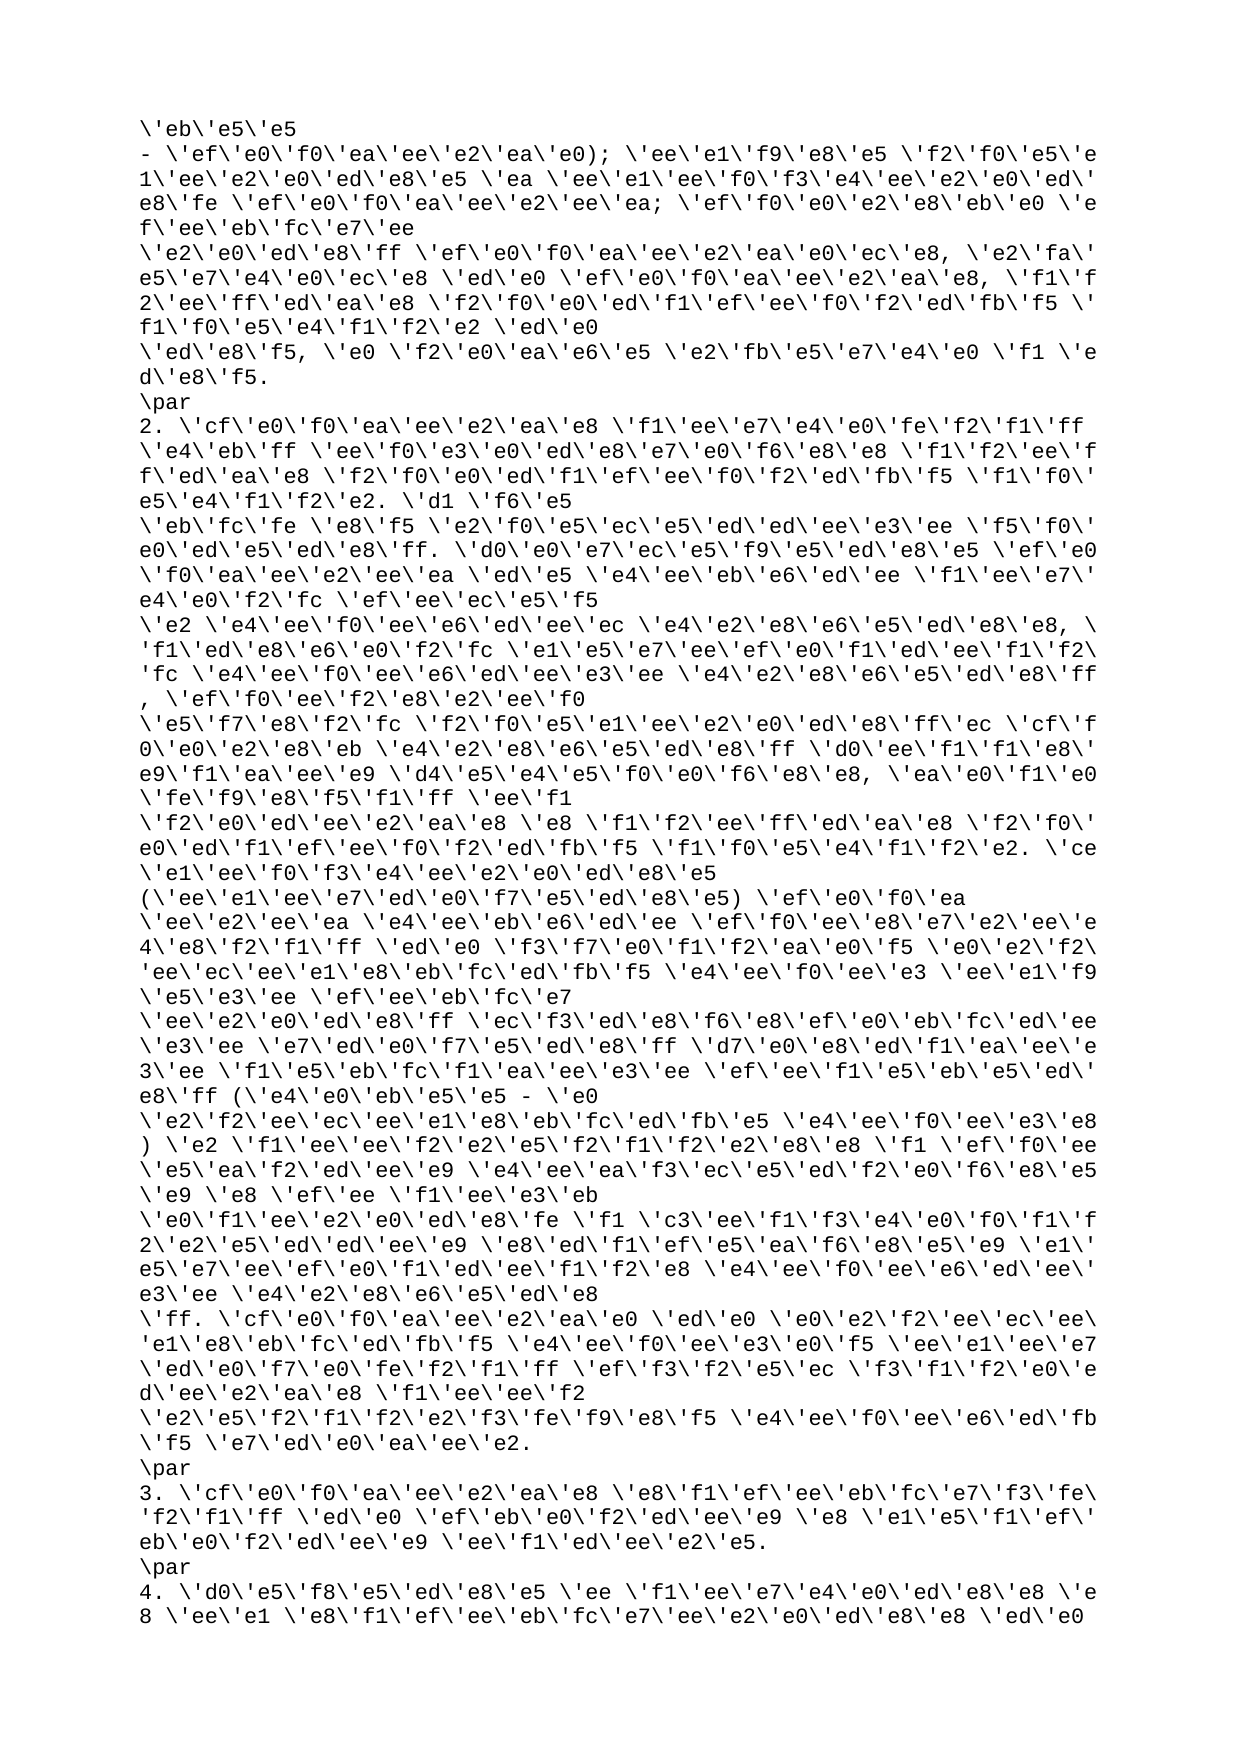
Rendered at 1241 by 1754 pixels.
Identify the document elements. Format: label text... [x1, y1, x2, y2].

text \'eb\'e5\'e5 - \'ef\'e0\'f0\'ea\'ee\'e2\'ea\'e0); \'ee\'e1\'f9\'e8\'e5 \'f2\'f0\'e5\'e1\'ee\'e2\'e0\'ed\'e8\'e5 \'ea \'ee\'e1\'ee\'f0\'f3\'e4\'ee\'e2\'e0\'ed\'e8\'fe \'ef\'e0\'f0\'ea\'ee\'e2\'ee\'ea; \'ef\'f0\'e0\'e2\'e8\'eb\'e0 \'ef\'ee\'eb\'fc\'e7\'ee [139, 118, 1101, 242]
text \'e2\'f2\'ee\'ec\'ee\'e1\'e8\'eb\'fc\'ed\'fb\'e5 \'e4\'ee\'f0\'ee\'e3\'e8) \'e2 \'f1\'ee\'ee\'f2\'e2\'e5\'f2\'f1\'f2\'e2\'e8\'e8 \'f1 \'ef\'f0\'ee\'e5\'ea\'f2\'ed\'ee\'e9 \'e4\'ee\'ea\'f3\'ec\'e5\'ed\'f2\'e0\'f6\'e8\'e5\'e9 \'e8 \'ef\'ee \'f1\'ee\'e3\'eb [139, 1110, 1101, 1209]
text \'f2\'e0\'ed\'ee\'e2\'ea\'e8 \'e8 \'f1\'f2\'ee\'ff\'ed\'ea\'e8 \'f2\'f0\'e0\'ed\'f1\'ef\'ee\'f0\'f2\'ed\'fb\'f5 \'f1\'f0\'e5\'e4\'f1\'f2\'e2. \'ce\'e1\'ee\'f0\'f3\'e4\'ee\'e2\'e0\'ed\'e8\'e5 (\'ee\'e1\'ee\'e7\'ed\'e0\'f7\'e5\'ed\'e8\'e5) \'ef\'e0\'f0\'ea [139, 812, 1101, 911]
text \'ff. \'cf\'e0\'f0\'ea\'ee\'e2\'ea\'e0 \'ed\'e0 \'e0\'e2\'f2\'ee\'ec\'ee\'e1\'e8\'eb\'fc\'ed\'fb\'f5 \'e4\'ee\'f0\'ee\'e3\'e0\'f5 \'ee\'e1\'ee\'e7\'ed\'e0\'f7\'e0\'fe\'f2\'f1\'ff \'ef\'f3\'f2\'e5\'ec \'f3\'f1\'f2\'e0\'ed\'ee\'e2\'ea\'e8 \'f1\'ee\'ee\'f2 [139, 1308, 1101, 1407]
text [139, 1556, 1101, 1630]
text \'e2 \'e4\'ee\'f0\'ee\'e6\'ed\'ee\'ec \'e4\'e2\'e8\'e6\'e5\'ed\'e8\'e8, \'f1\'ed\'e8\'e6\'e0\'f2\'fc \'e1\'e5\'e7\'ee\'ef\'e0\'f1\'ed\'ee\'f1\'f2\'fc \'e4\'ee\'f0\'ee\'e6\'ed\'ee\'e3\'ee \'e4\'e2\'e8\'e6\'e5\'ed\'e8\'ff, \'ef\'f0\'ee\'f2\'e8\'e2\'ee\'f0 [139, 614, 1101, 713]
text \'eb\'fc\'fe \'e8\'f5 \'e2\'f0\'e5\'ec\'e5\'ed\'ed\'ee\'e3\'ee \'f5\'f0\'e0\'ed\'e5\'ed\'e8\'ff. \'d0\'e0\'e7\'ec\'e5\'f9\'e5\'ed\'e8\'e5 \'ef\'e0\'f0\'ea\'ee\'e2\'ee\'ea \'ed\'e5 \'e4\'ee\'eb\'e6\'ed\'ee \'f1\'ee\'e7\'e4\'e0\'f2\'fc \'ef\'ee\'ec\'e5\'f5 [139, 515, 1101, 614]
text \par 2. \'cf\'e0\'f0\'ea\'ee\'e2\'ea\'e8 \'f1\'ee\'e7\'e4\'e0\'fe\'f2\'f1\'ff \'e4\'eb\'ff \'ee\'f0\'e3\'e0\'ed\'e8\'e7\'e0\'f6\'e8\'e8 \'f1\'f2\'ee\'ff\'ed\'ea\'e8 \'f2\'f0\'e0\'ed\'f1\'ef\'ee\'f0\'f2\'ed\'fb\'f5 \'f1\'f0\'e5\'e4\'f1\'f2\'e2. \'d1 \'f6\'e5 [139, 391, 1101, 515]
text \'e2\'e0\'ed\'e8\'ff \'ef\'e0\'f0\'ea\'ee\'e2\'ea\'e0\'ec\'e8, \'e2\'fa\'e5\'e7\'e4\'e0\'ec\'e8 \'ed\'e0 \'ef\'e0\'f0\'ea\'ee\'e2\'ea\'e8, \'f1\'f2\'ee\'ff\'ed\'ea\'e8 \'f2\'f0\'e0\'ed\'f1\'ef\'ee\'f0\'f2\'ed\'fb\'f5 \'f1\'f0\'e5\'e4\'f1\'f2\'e2 \'ed\'e0 [139, 242, 1101, 341]
text \'ee\'e2\'ee\'ea \'e4\'ee\'eb\'e6\'ed\'ee \'ef\'f0\'ee\'e8\'e7\'e2\'ee\'e4\'e8\'f2\'f1\'ff \'ed\'e0 \'f3\'f7\'e0\'f1\'f2\'ea\'e0\'f5 \'e0\'e2\'f2\'ee\'ec\'ee\'e1\'e8\'eb\'fc\'ed\'fb\'f5 \'e4\'ee\'f0\'ee\'e3 \'ee\'e1\'f9\'e5\'e3\'ee \'ef\'ee\'eb\'fc\'e7 [139, 911, 1101, 1011]
text \par 3. \'cf\'e0\'f0\'ea\'ee\'e2\'ea\'e8 \'e8\'f1\'ef\'ee\'eb\'fc\'e7\'f3\'fe\'f2\'f1\'ff \'ed\'e0 \'ef\'eb\'e0\'f2\'ed\'ee\'e9 \'e8 \'e1\'e5\'f1\'ef\'eb\'e0\'f2\'ed\'ee\'e9 \'ee\'f1\'ed\'ee\'e2\'e5. [139, 1457, 1101, 1556]
text \'e2\'e5\'f2\'f1\'f2\'e2\'f3\'fe\'f9\'e8\'f5 \'e4\'ee\'f0\'ee\'e6\'ed\'fb\'f5 \'e7\'ed\'e0\'ea\'ee\'e2. [139, 1407, 1101, 1457]
text \'ed\'e8\'f5, \'e0 \'f2\'e0\'ea\'e6\'e5 \'e2\'fb\'e5\'e7\'e4\'e0 \'f1 \'ed\'e8\'f5. [139, 341, 1101, 391]
text \'e0\'f1\'ee\'e2\'e0\'ed\'e8\'fe \'f1 \'c3\'ee\'f1\'f3\'e4\'e0\'f0\'f1\'f2\'e2\'e5\'ed\'ed\'ee\'e9 \'e8\'ed\'f1\'ef\'e5\'ea\'f6\'e8\'e5\'e9 \'e1\'e5\'e7\'ee\'ef\'e0\'f1\'ed\'ee\'f1\'f2\'e8 \'e4\'ee\'f0\'ee\'e6\'ed\'ee\'e3\'ee \'e4\'e2\'e8\'e6\'e5\'ed\'e8 [139, 1209, 1101, 1308]
text \'e5\'f7\'e8\'f2\'fc \'f2\'f0\'e5\'e1\'ee\'e2\'e0\'ed\'e8\'ff\'ec \'cf\'f0\'e0\'e2\'e8\'eb \'e4\'e2\'e8\'e6\'e5\'ed\'e8\'ff \'d0\'ee\'f1\'f1\'e8\'e9\'f1\'ea\'ee\'e9 \'d4\'e5\'e4\'e5\'f0\'e0\'f6\'e8\'e8, \'ea\'e0\'f1\'e0\'fe\'f9\'e8\'f5\'f1\'ff \'ee\'f1 [139, 713, 1101, 812]
text \'ee\'e2\'e0\'ed\'e8\'ff \'ec\'f3\'ed\'e8\'f6\'e8\'ef\'e0\'eb\'fc\'ed\'ee\'e3\'ee \'e7\'ed\'e0\'f7\'e5\'ed\'e8\'ff \'d7\'e0\'e8\'ed\'f1\'ea\'ee\'e3\'ee \'f1\'e5\'eb\'fc\'f1\'ea\'ee\'e3\'ee \'ef\'ee\'f1\'e5\'eb\'e5\'ed\'e8\'ff (\'e4\'e0\'eb\'e5\'e5 - \'e0 [139, 1011, 1101, 1110]
